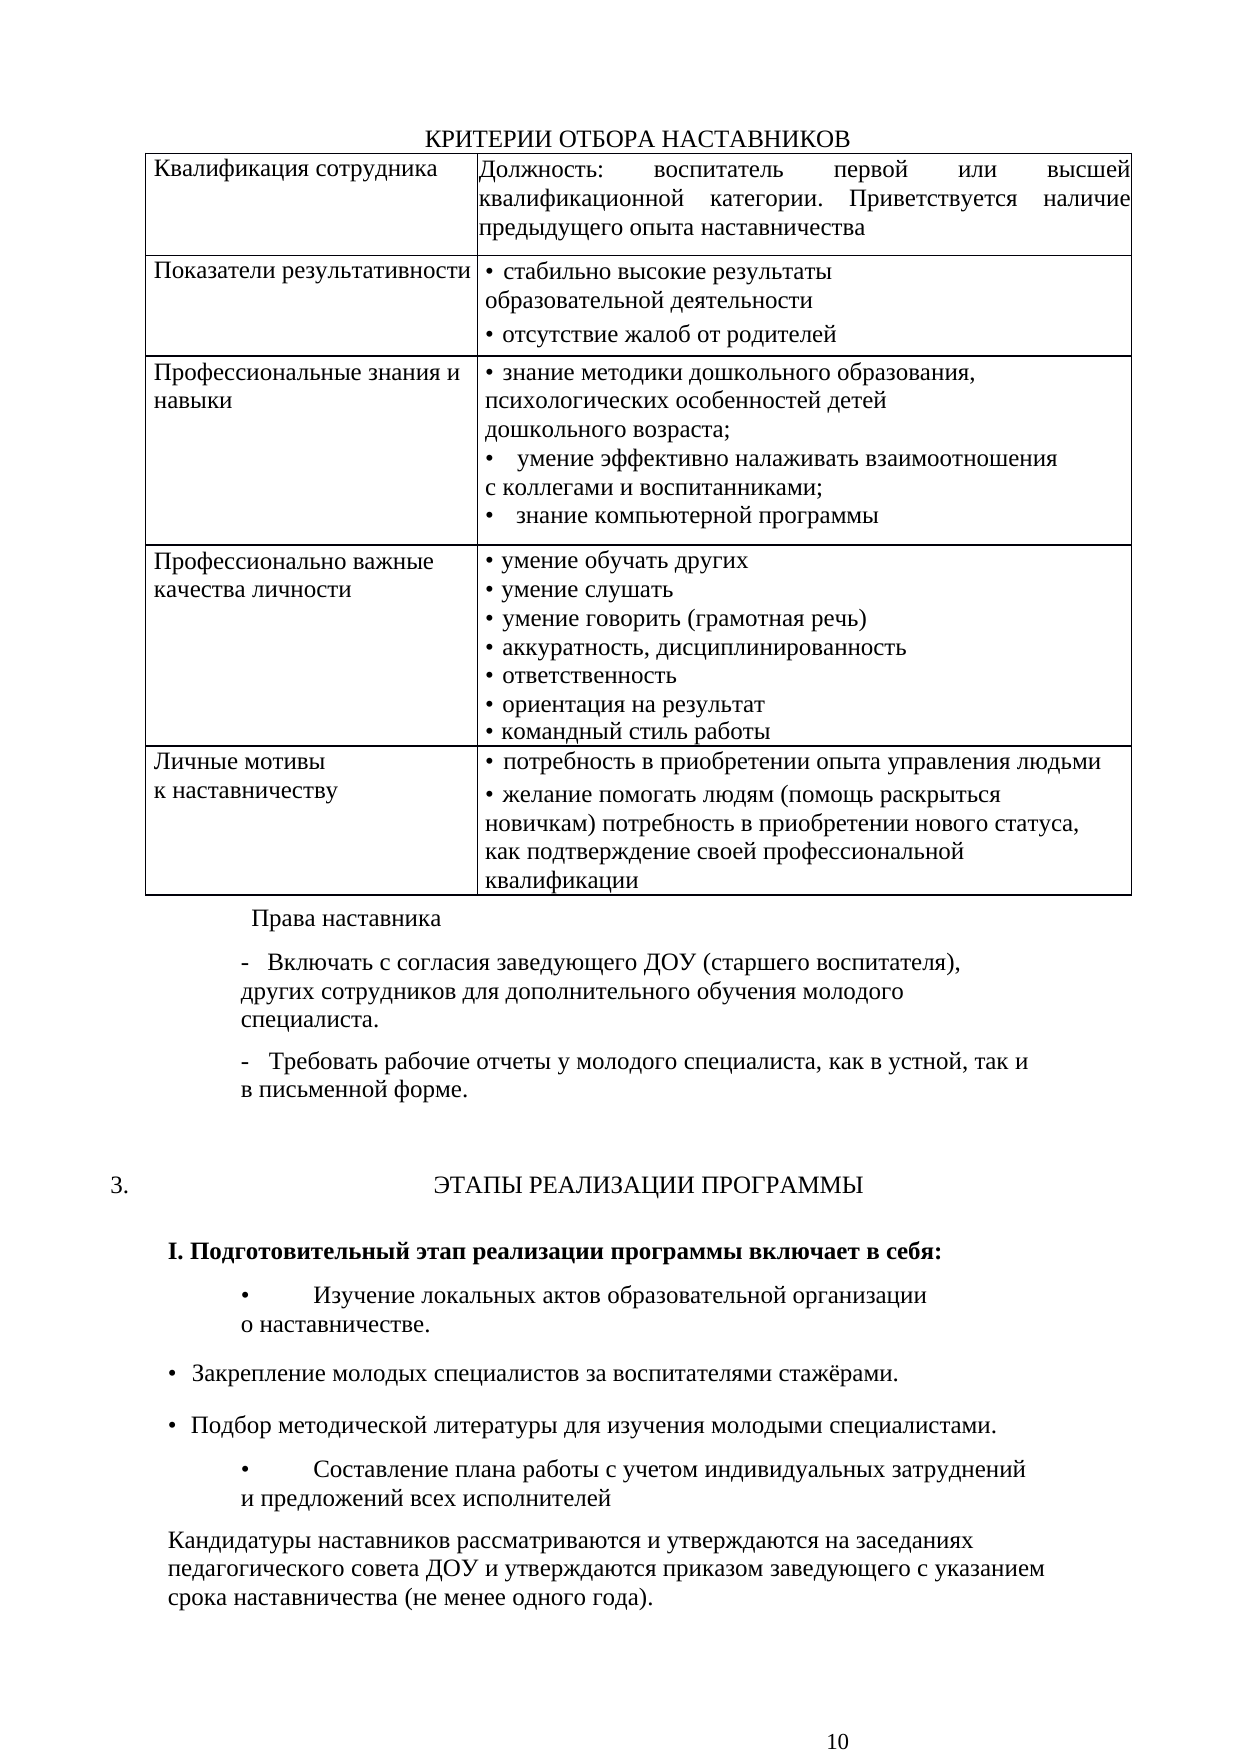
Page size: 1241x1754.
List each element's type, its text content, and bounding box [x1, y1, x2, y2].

list ЭТАПЫ РЕАЛИЗАЦИИ ПРОГРАММЫ [110, 1171, 1165, 1199]
table_header Квалификация сотрудника [146, 154, 477, 255]
list Требовать рабочие отчеты у молодого специалиста, как в устной, так и в письменной форме. [241, 1046, 1042, 1103]
list Подбор методической литературы для изучения молодыми специалистами. [168, 1411, 1165, 1439]
table_cell стабильно высокие результаты образовательной деятельности отсутствие жалоб от родителей [478, 256, 1131, 355]
table_cell Личные мотивы к наставничеству [146, 747, 477, 894]
table_cell умение обучать других умение слушать умение говорить (грамотная речь) аккуратность, дисциплинированность ответственность ориентация на результат командный стиль работы [478, 546, 1131, 745]
text Права наставника [251, 903, 1165, 932]
table_header Должность: воспитатель первой или высшей квалификационной категории. Приветствуется наличие предыдущего опыта наставничества [478, 154, 1131, 255]
list Изучение локальных актов образовательной организации о наставничестве. [241, 1280, 944, 1338]
table_cell знание методики дошкольного образования, психологических особенностей детей дошкольного возраста; умение эффективно налаживать взаимоотношения с коллегами и воспитанниками; знание компьютерной программы [478, 357, 1131, 544]
list Составление плана работы с учетом индивидуальных затруднений и предложений всех исполнителей [241, 1454, 1043, 1512]
text Кандидатуры наставников рассматриваются и утверждаются на заседаниях педагогического совета ДОУ и утверждаются приказом заведующего с указанием срока наставничества (не менее одного года). [168, 1525, 1093, 1611]
table_cell Профессионально важные качества личности [146, 546, 477, 745]
table_cell Профессиональные знания и навыки [146, 357, 477, 544]
table_cell Показатели результативности [146, 256, 477, 355]
text КРИТЕРИИ ОТБОРА НАСТАВНИКОВ [187, 124, 1088, 153]
list Закрепление молодых специалистов за воспитателями стажёрами. [168, 1358, 1165, 1387]
table_cell потребность в приобретении опыта управления людьми желание помогать людям (помощь раскрыться новичкам) потребность в приобретении нового статуса, как подтверждение своей профессиональной квалификации [478, 747, 1131, 894]
list Включать с согласия заведующего ДОУ (старшего воспитателя), других сотрудников для дополнительного обучения молодого специалиста. [241, 947, 1035, 1033]
subtitle Подготовительный этап реализации программы включает в себя: [168, 1236, 1165, 1264]
